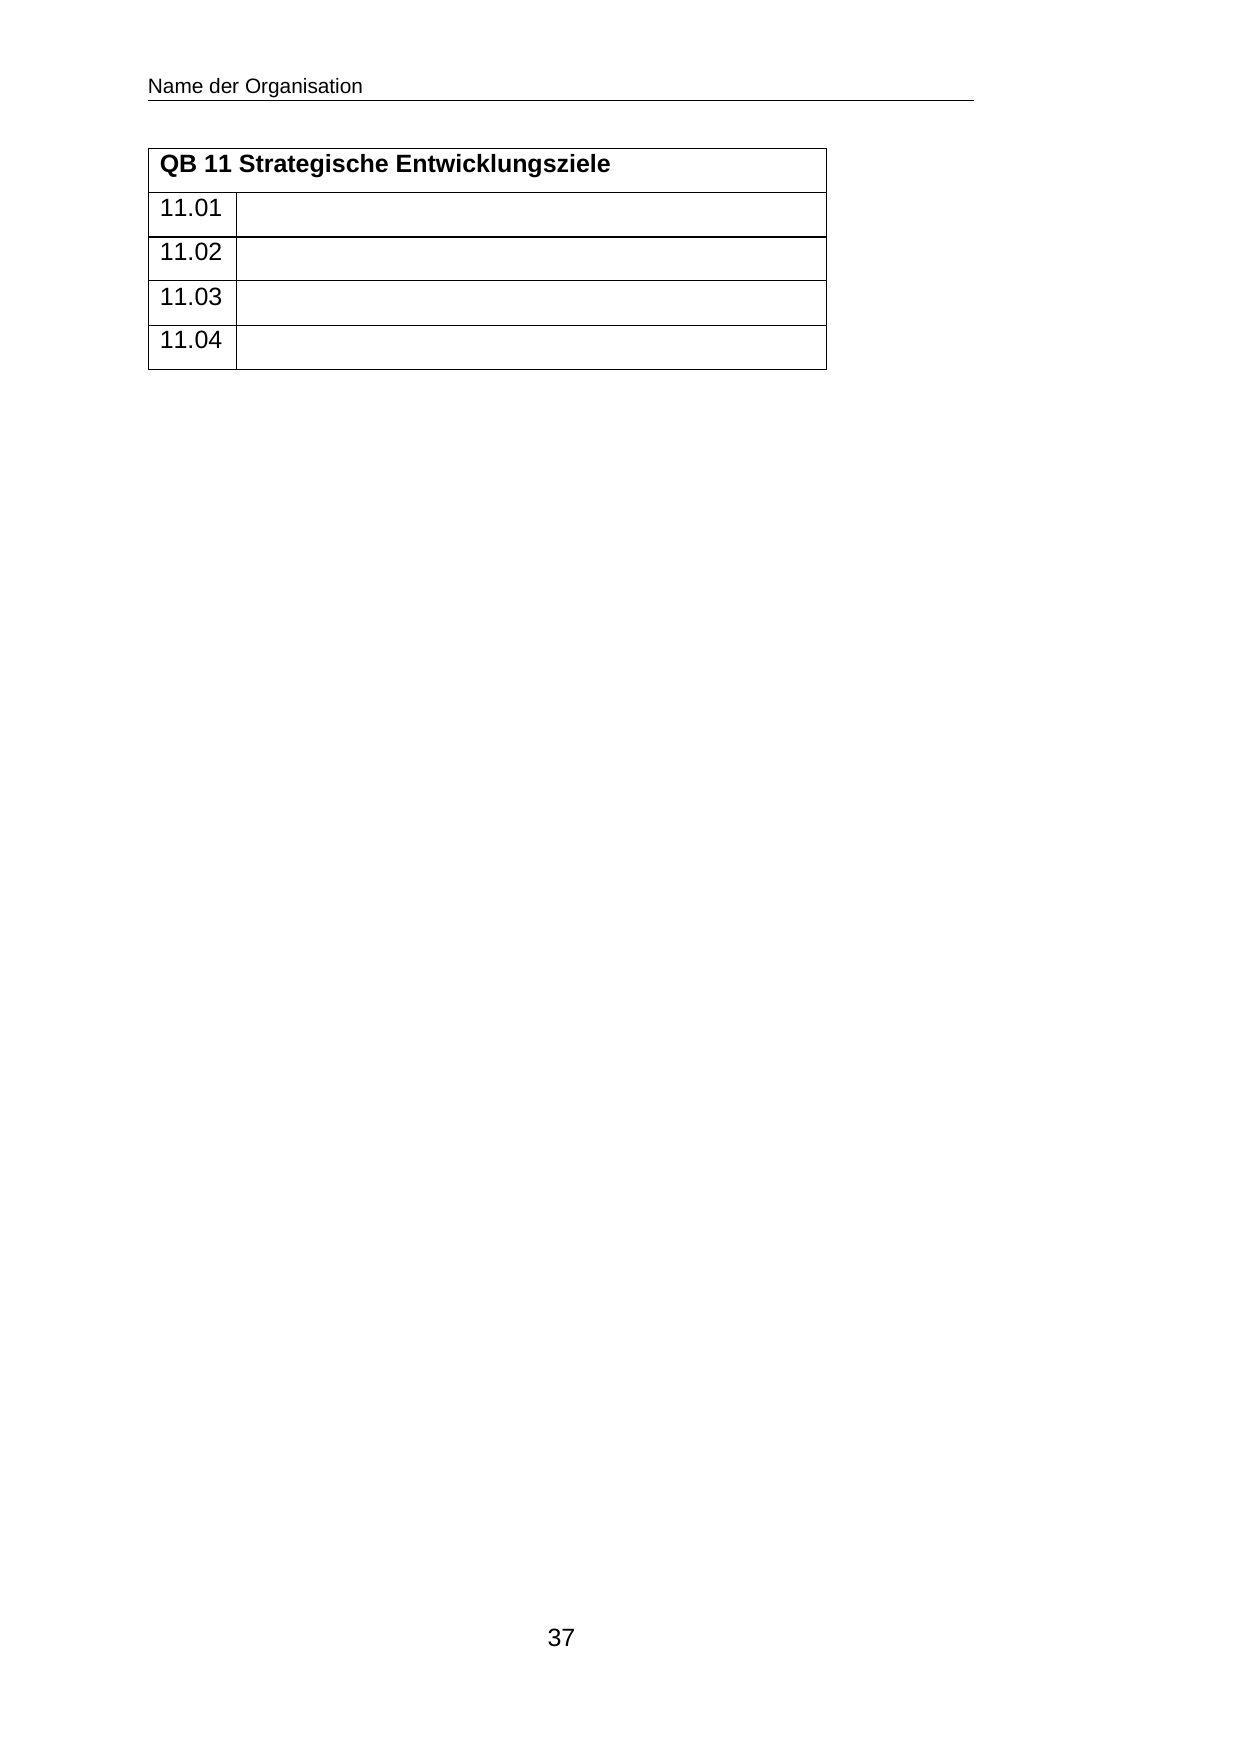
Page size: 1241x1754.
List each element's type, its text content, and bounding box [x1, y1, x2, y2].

table_cell [237, 281, 826, 324]
table_cell [237, 238, 826, 280]
table_cell 11.01 [149, 193, 236, 236]
table_cell [237, 193, 826, 236]
table_cell 11.03 [149, 281, 236, 324]
table_cell 11.04 [149, 326, 236, 368]
table_cell 11.02 [149, 238, 236, 280]
table_header QB 11 Strategische Entwicklungsziele [149, 149, 826, 192]
table_cell [237, 326, 826, 368]
